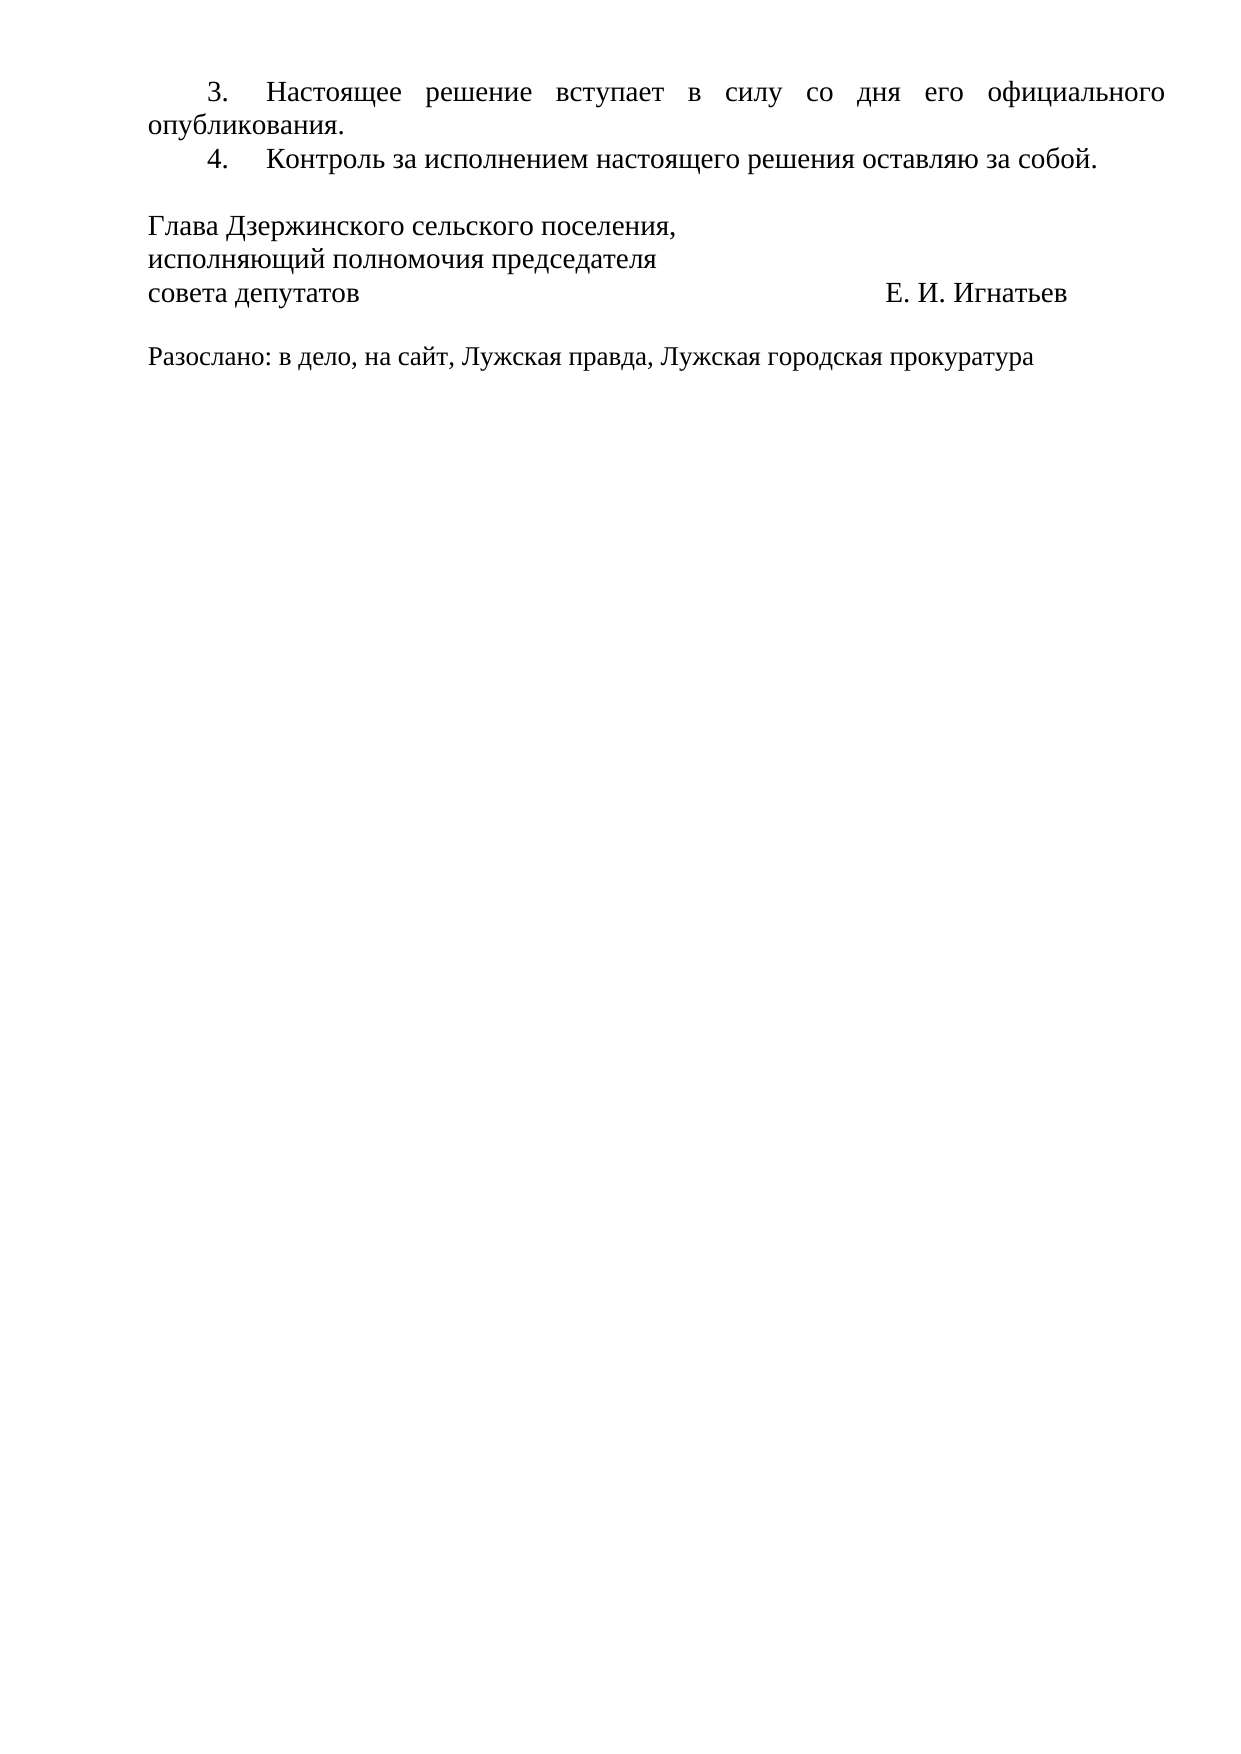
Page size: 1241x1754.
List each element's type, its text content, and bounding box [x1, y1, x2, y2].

text совета депутатов Е. И. Игнатьев [148, 275, 1166, 309]
text Разослано: в дело, на сайт, Лужская правда, Лужская городская прокуратура [148, 340, 1166, 371]
list Настоящее решение вступает в силу со дня его официального опубликования. [148, 74, 1166, 141]
text Глава Дзержинского сельского поселения, [148, 208, 1166, 242]
text исполняющий полномочия председателя [148, 242, 1166, 275]
list Контроль за исполнением настоящего решения оставляю за собой. [148, 141, 1166, 174]
